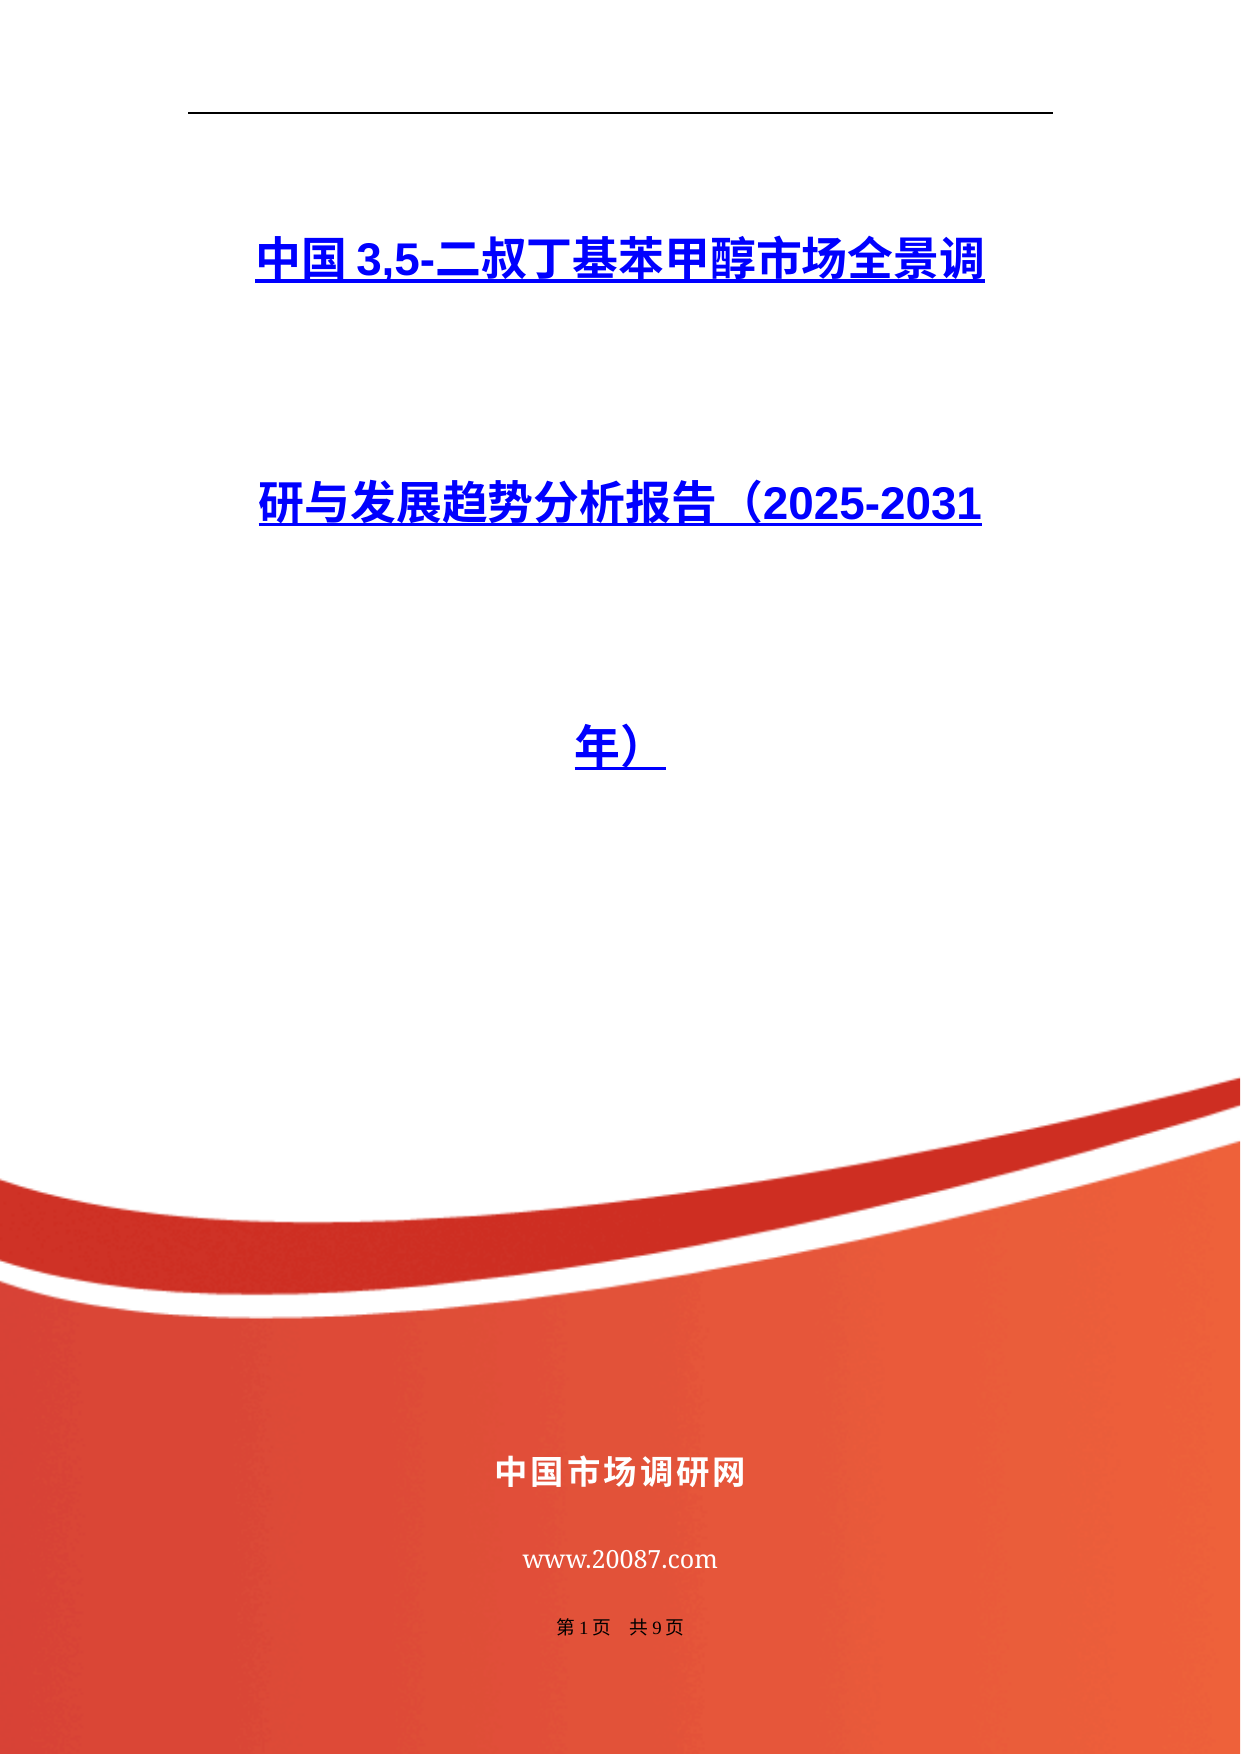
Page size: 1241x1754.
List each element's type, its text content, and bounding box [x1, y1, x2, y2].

text www.20087.com [187, 1526, 1053, 1591]
picture [0, 1006, 1241, 1754]
subtitle 中国市场调研网 [187, 1437, 1053, 1502]
table_header 中国3,5-二叔丁基苯甲醇市场全景调研与发展趋势分析报告（2025-2031年） [188, 207, 1053, 871]
